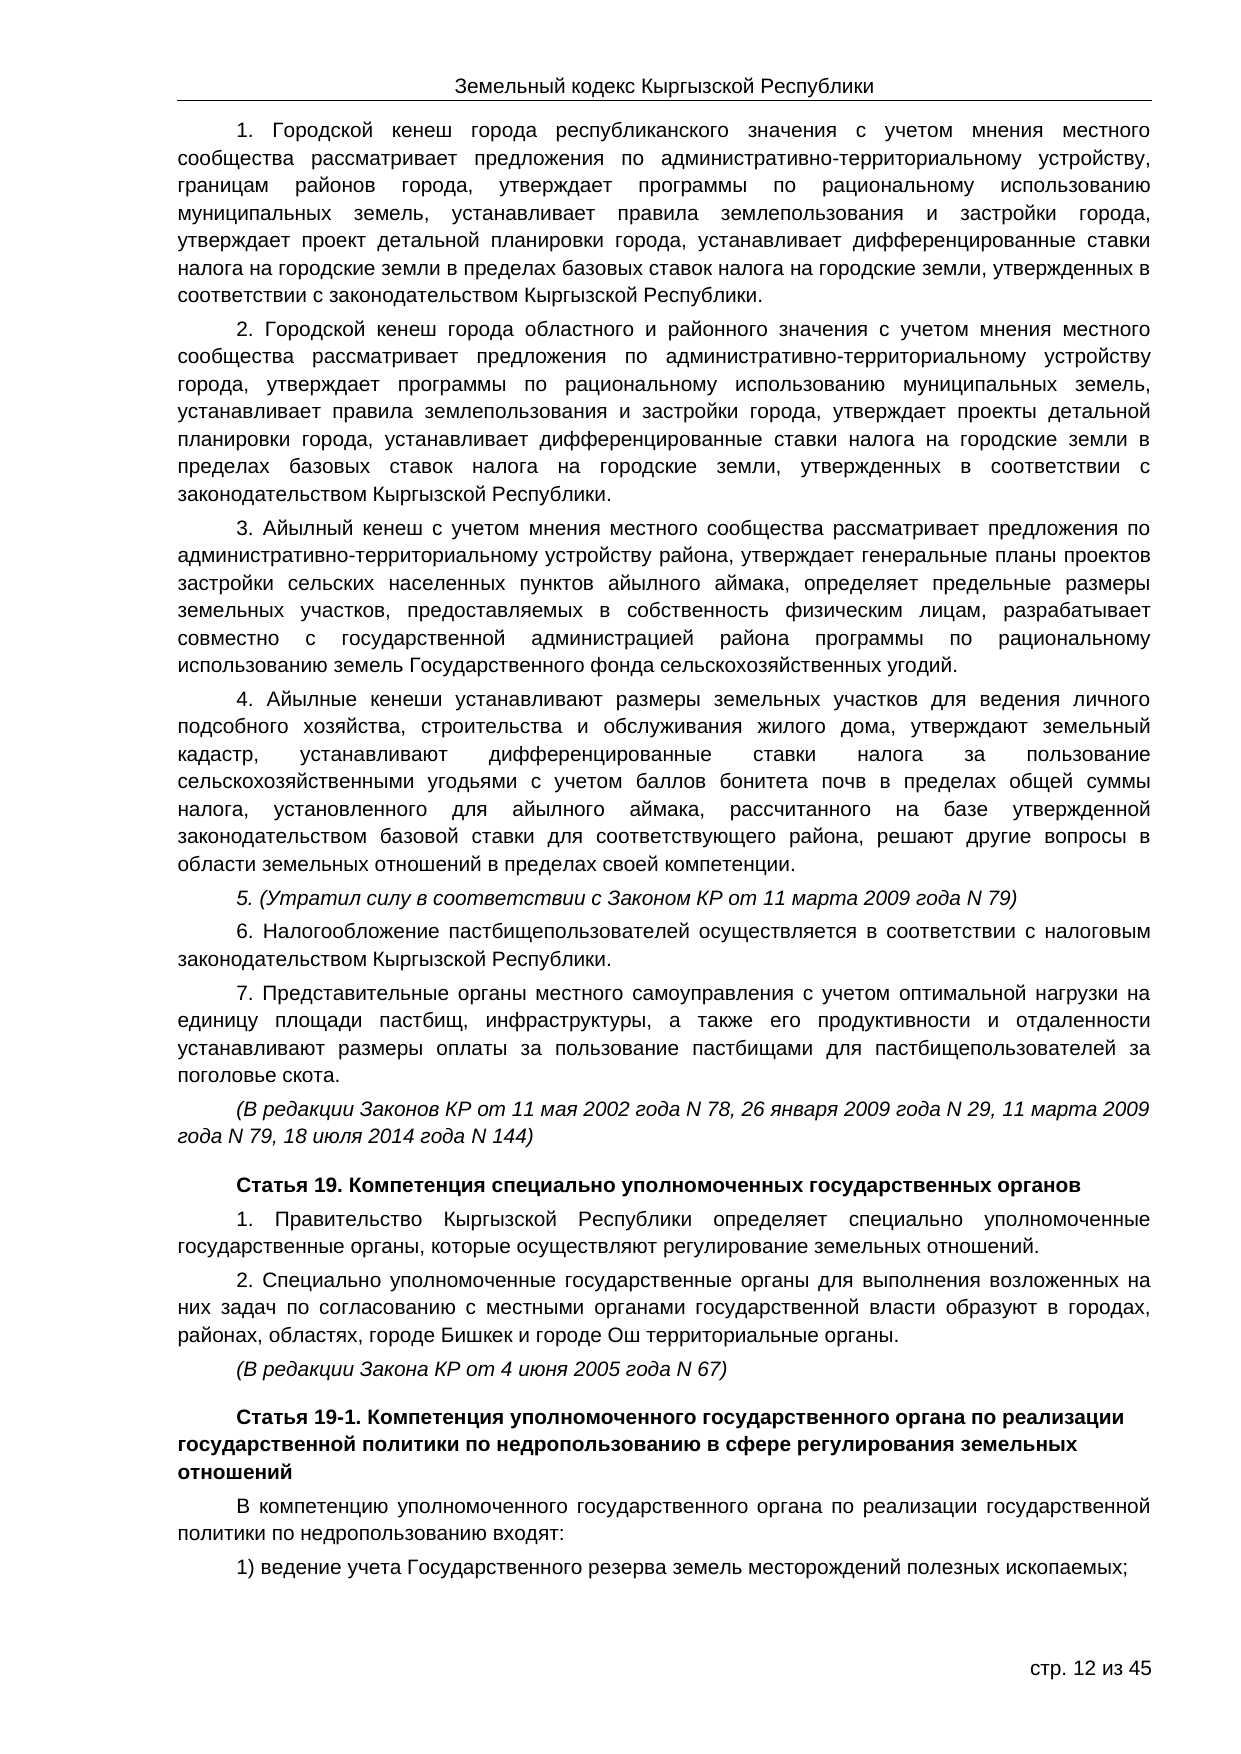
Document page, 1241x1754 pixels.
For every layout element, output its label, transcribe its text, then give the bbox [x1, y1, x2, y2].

text 5. (Утратил силу в соответствии с Законом КР от 11 марта 2009 года N 79) [177, 886, 1152, 909]
text 7. Представительные органы местного самоуправления с учетом оптимальной нагрузки на единицу площади пастбищ, инфраструктуры, а также его продуктивности и отдаленности устанавливают размеры оплаты за пользование пастбищами для пастбищепользователей за поголовье скота. [177, 981, 1152, 1087]
text 1) ведение учета Государственного резерва земель месторождений полезных ископаемых; [177, 1555, 1152, 1579]
text 2. Специально уполномоченные государственные органы для выполнения возложенных на них задач по согласованию с местными органами государственной власти образуют в городах, районах, областях, городе Бишкек и городе Ош территориальные органы. [177, 1268, 1152, 1347]
text 1. Правительство Кыргызской Республики определяет специально уполномоченные государственные органы, которые осуществляют регулирование земельных отношений. [177, 1206, 1152, 1258]
text 3. Айылный кенеш с учетом мнения местного сообщества рассматривает предложения по административно-территориальному устройству района, утверждает генеральные планы проектов застройки сельских населенных пунктов айылного аймака, определяет предельные размеры земельных участков, предоставляемых в собственность физическим лицам, разрабатывает совместно с государственной администрацией района программы по рациональному использованию земель Государственного фонда сельскохозяйственных угодий. [177, 516, 1152, 677]
text (В редакции Законов КР от 11 мая 2002 года N 78, 26 января 2009 года N 29, 11 марта 2009 года N 79, 18 июля 2014 года N 144) [177, 1097, 1152, 1148]
text 1. Городской кенеш города республиканского значения с учетом мнения местного сообщества рассматривает предложения по административно-территориальному устройству, границам районов города, утверждает программы по рациональному использованию муниципальных земель, устанавливает правила землепользования и застройки города, утверждает проект детальной планировки города, устанавливает дифференцированные ставки налога на городские земли в пределах базовых ставок налога на городские земли, утвержденных в соответствии с законодательством Кыргызской Республики. [177, 118, 1152, 307]
text Статья 19. Компетенция специально уполномоченных государственных органов [177, 1173, 1152, 1197]
text (В редакции Закона КР от 4 июня 2005 года N 67) [177, 1356, 1152, 1380]
text 2. Городской кенеш города областного и районного значения с учетом мнения местного сообщества рассматривает предложения по административно-территориальному устройству города, утверждает программы по рациональному использованию муниципальных земель, устанавливает правила землепользования и застройки города, утверждает проекты детальной планировки города, устанавливает дифференцированные ставки налога на городские земли в пределах базовых ставок налога на городские земли, утвержденных в соответствии с законодательством Кыргызской Республики. [177, 317, 1152, 506]
text 6. Налогообложение пастбищепользователей осуществляется в соответствии с налоговым законодательством Кыргызской Республики. [177, 919, 1152, 971]
text В компетенцию уполномоченного государственного органа по реализации государственной политики по недропользованию входят: [177, 1493, 1152, 1545]
text Статья 19-1. Компетенция уполномоченного государственного органа по реализации государственной политики по недропользованию в сфере регулирования земельных отношений [177, 1405, 1152, 1484]
text 4. Айылные кенеши устанавливают размеры земельных участков для ведения личного подсобного хозяйства, строительства и обслуживания жилого дома, утверждают земельный кадастр, устанавливают дифференцированные ставки налога за пользование сельскохозяйственными угодьями с учетом баллов бонитета почв в пределах общей суммы налога, установленного для айылного аймака, рассчитанного на базе утвержденной законодательством базовой ставки для соответствующего района, решают другие вопросы в области земельных отношений в пределах своей компетенции. [177, 687, 1152, 876]
